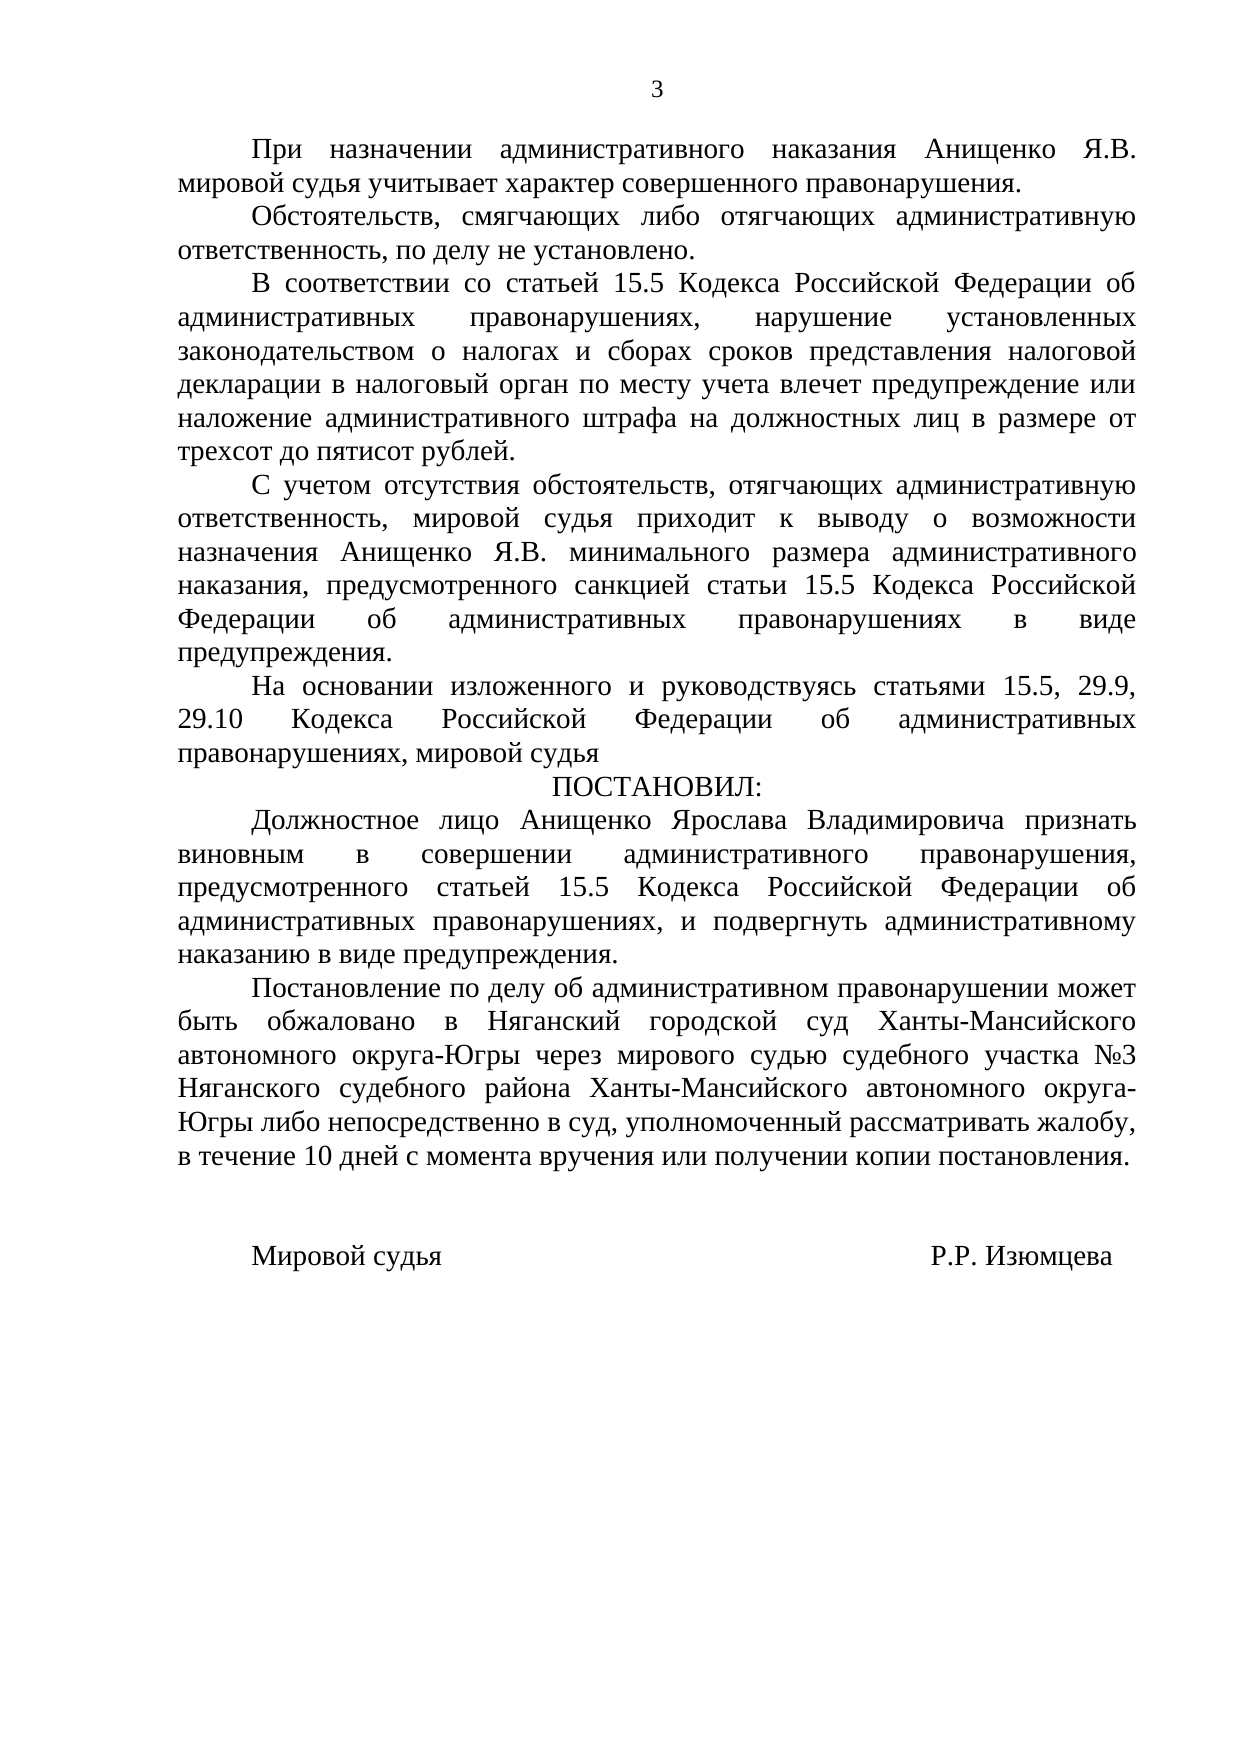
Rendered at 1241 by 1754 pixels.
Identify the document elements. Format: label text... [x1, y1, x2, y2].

text Должностное лицо Анищенко Ярослава Владимировича признать виновным в совершении административного правонарушения, предусмотренного статьей 15.5 Кодекса Российской Федерации об административных правонарушениях, и подвергнуть административному наказанию в виде предупреждения. [177, 802, 1137, 970]
text На основании изложенного и руководствуясь статьями 15.5, 29.9, 29.10 Кодекса Российской Федерации об административных правонарушениях, мировой судья [177, 668, 1137, 769]
text Мировой судья Р.Р. Изюмцева [177, 1238, 1137, 1272]
text При назначении административного наказания Анищенко Я.В. мировой судья учитывает характер совершенного правонарушения. [177, 131, 1137, 198]
text Постановление по делу об административном правонарушении может быть обжаловано в Няганский городской суд Ханты-Мансийского автономного округа-Югры через мирового судью судебного участка №3 Няганского судебного района Ханты-Мансийского автономного округа-Югры либо непосредственно в суд, уполномоченный рассматривать жалобу, в течение 10 дней с момента вручения или получении копии постановления. [177, 970, 1137, 1171]
text С учетом отсутствия обстоятельств, отягчающих административную ответственность, мировой судья приходит к выводу о возможности назначения Анищенко Я.В. минимального размера административного наказания, предусмотренного санкцией статьи 15.5 Кодекса Российской Федерации об административных правонарушениях в виде предупреждения. [177, 467, 1137, 668]
text Обстоятельств, смягчающих либо отягчающих административную ответственность, по делу не установлено. [177, 198, 1137, 266]
text ПОСТАНОВИЛ: [177, 769, 1137, 802]
text В соответствии со статьей 15.5 Кодекса Российской Федерации об административных правонарушениях, нарушение установленных законодательством о налогах и сборах сроков представления налоговой декларации в налоговый орган по месту учета влечет предупреждение или наложение административного штрафа на должностных лиц в размере от трехсот до пятисот рублей. [177, 266, 1137, 467]
